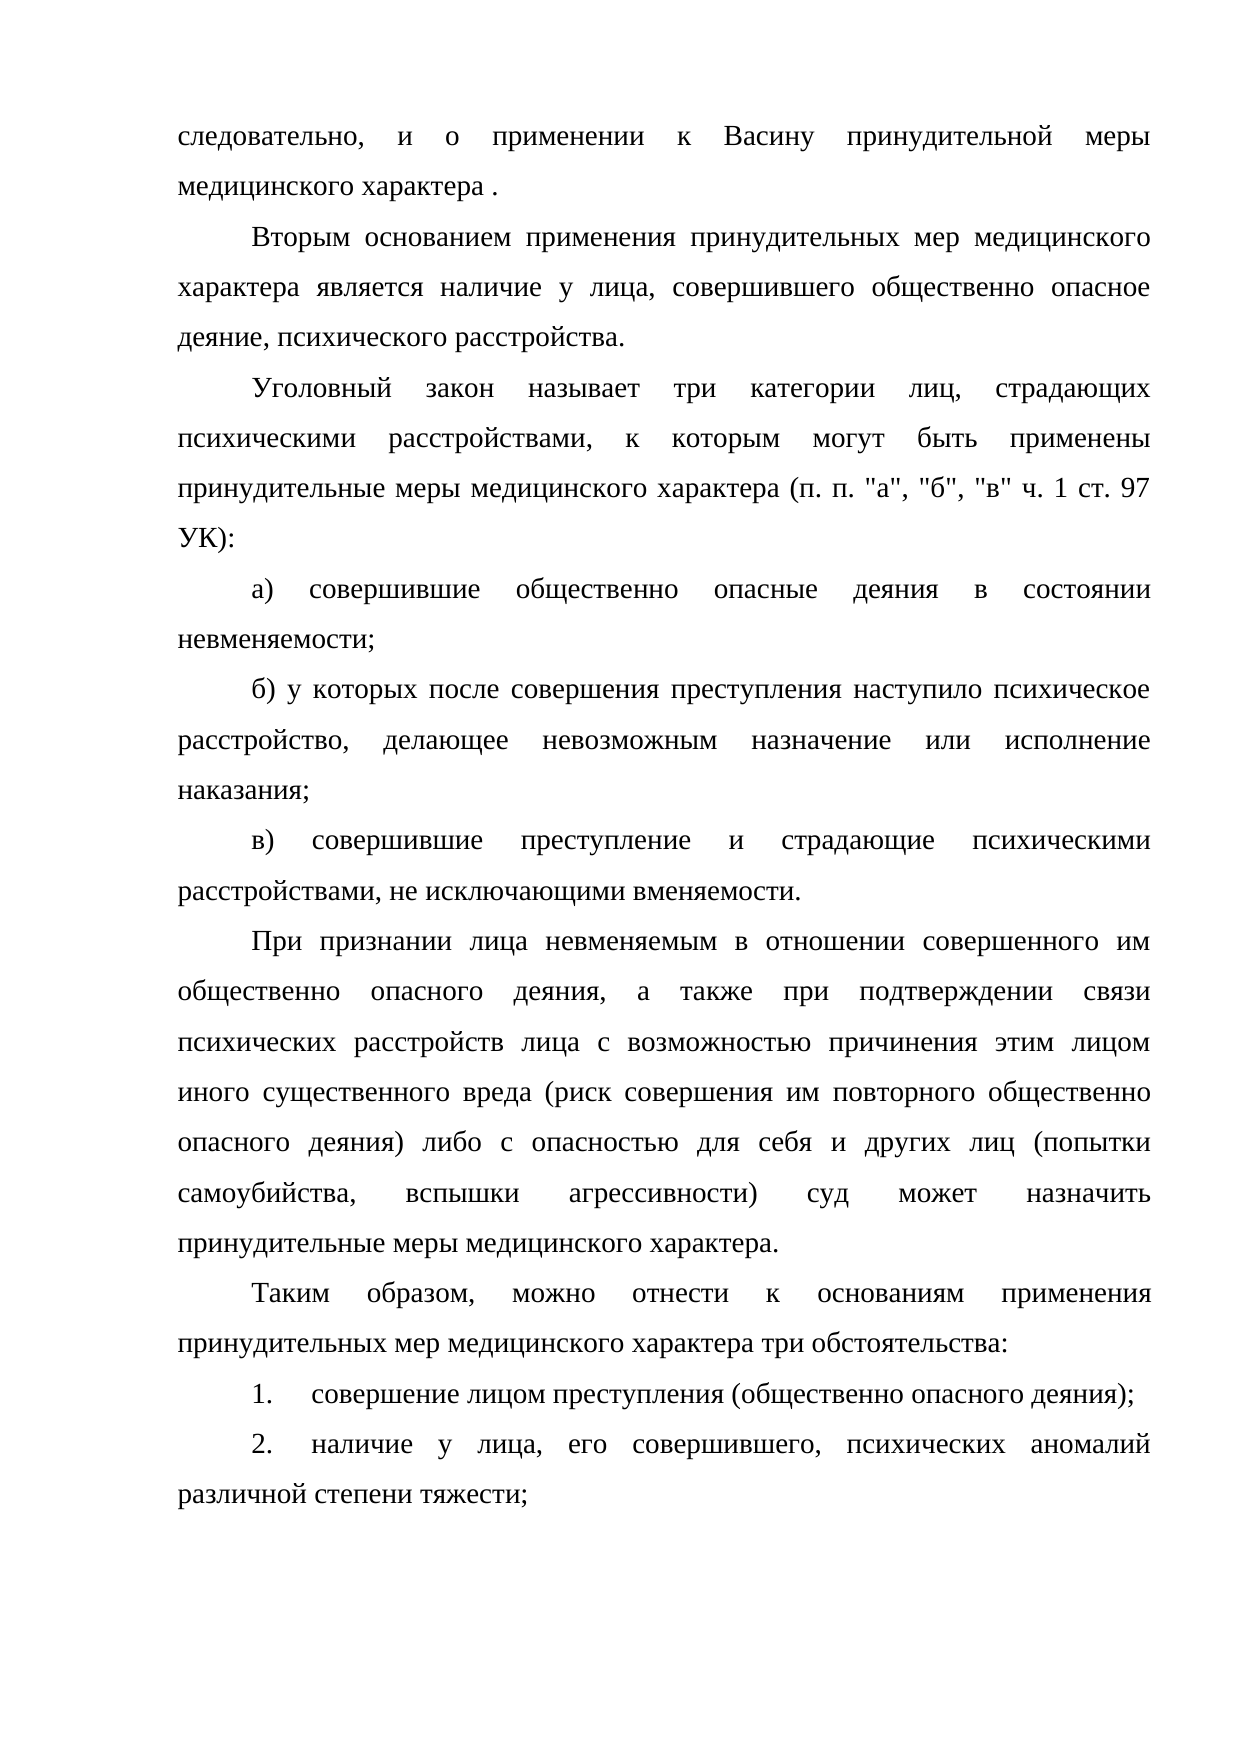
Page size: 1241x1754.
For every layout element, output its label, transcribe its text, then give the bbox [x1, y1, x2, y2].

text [177, 118, 1152, 202]
text Вторым основанием применения принудительных мер медицинского характера является наличие у лица, совершившего общественно опасное деяние, психического расстройства. [177, 219, 1152, 353]
text Уголовный закон называет три категории лиц, страдающих психическими расстройствами, к которым могут быть применены принудительные меры медицинского характера (п. п. "а", "б", "в" ч. 1 ст. 97 УК): [177, 370, 1152, 554]
text б) у которых после совершения преступления наступило психическое расстройство, делающее невозможным назначение или исполнение наказания; [177, 672, 1152, 806]
text а) совершившие общественно опасные деяния в состоянии невменяемости; [177, 571, 1152, 655]
text При признании лица невменяемым в отношении совершенного им общественно опасного деяния, а также при подтверждении связи психических расстройств лица с возможностью причинения этим лицом иного существенного вреда (риск совершения им повторного общественно опасного деяния) либо с опасностью для себя и других лиц (попытки самоубийства, вспышки агрессивности) суд может назначить принудительные меры медицинского характера. [177, 923, 1152, 1258]
list наличие у лица, его совершившего, психических аномалий различной степени тяжести; [177, 1426, 1152, 1510]
text Таким образом, можно отнести к основаниям применения принудительных мер медицинского характера три обстоятельства: [177, 1275, 1152, 1359]
list совершение лицом преступления (общественно опасного деяния); [177, 1376, 1152, 1409]
text в) совершившие преступление и страдающие психическими расстройствами, не исключающими вменяемости. [177, 822, 1152, 906]
